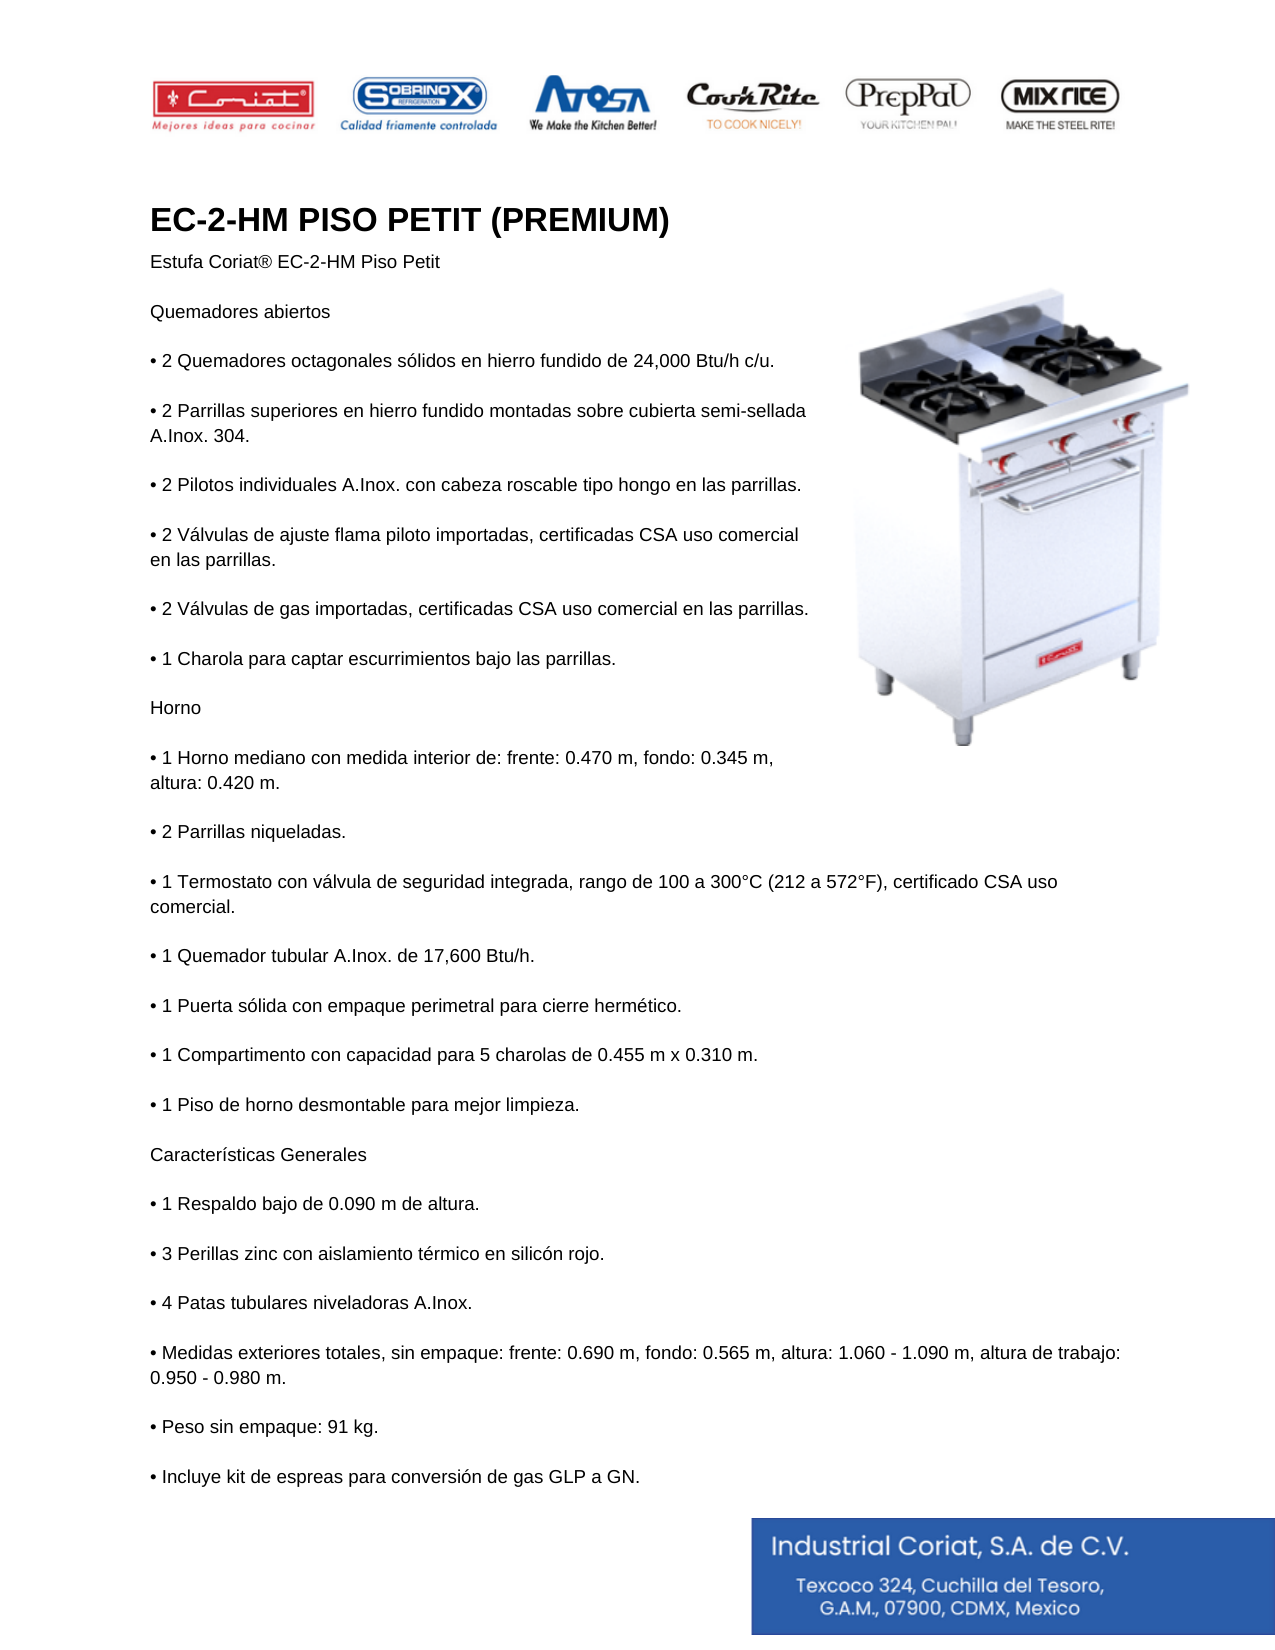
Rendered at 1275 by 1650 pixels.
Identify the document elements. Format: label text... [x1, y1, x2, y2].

text • 1 Termostato con válvula de seguridad integrada, rango de 100 a 300°C (212 a 572°F), certificado CSA uso comercial. [150, 871, 1125, 917]
text • 2 Pilotos individuales A.Inox. con cabeza roscable tipo hongo en las parrillas. [150, 474, 837, 496]
text • 2 Válvulas de ajuste flama piloto importadas, certificadas CSA uso comercial en las parrillas. [150, 524, 837, 570]
text • 1 Puerta sólida con empaque perimetral para cierre hermético. [150, 995, 1125, 1016]
picture [751, 1518, 1275, 1635]
picture [837, 261, 1207, 746]
text • 3 Perillas zinc con aislamiento térmico en silicón rojo. [150, 1243, 1125, 1264]
text • 1 Respaldo bajo de 0.090 m de altura. [150, 1193, 1125, 1214]
text • 2 Quemadores octagonales sólidos en hierro fundido de 24,000 Btu/h c/u. [150, 350, 837, 372]
text Quemadores abiertos [150, 301, 837, 322]
text • 2 Válvulas de gas importadas, certificadas CSA uso comercial en las parrillas. [150, 598, 837, 619]
text • 1 Horno mediano con medida interior de: frente: 0.470 m, fondo: 0.345 m, altura: 0.420 m. [150, 747, 1125, 793]
text Estufa Coriat® EC-2-HM Piso Petit [150, 251, 1125, 272]
text • 4 Patas tubulares niveladoras A.Inox. [150, 1292, 1125, 1314]
text • Incluye kit de espreas para conversión de gas GLP a GN. [150, 1466, 1125, 1487]
text • 1 Quemador tubular A.Inox. de 17,600 Btu/h. [150, 945, 1125, 967]
picture [150, 75, 1125, 140]
text • 1 Compartimento con capacidad para 5 charolas de 0.455 m x 0.310 m. [150, 1044, 1125, 1066]
subtitle EC-2-HM PISO PETIT (PREMIUM) [150, 200, 1125, 238]
text • 2 Parrillas superiores en hierro fundido montadas sobre cubierta semi-sellada A.Inox. 304. [150, 400, 837, 446]
text • 2 Parrillas niqueladas. [150, 821, 1125, 843]
text • Medidas exteriores totales, sin empaque: frente: 0.690 m, fondo: 0.565 m, altura: 1.060 - 1.090 m, altura de trabajo: 0.950 - 0.980 m. [150, 1342, 1125, 1388]
text Horno [150, 697, 837, 719]
text • 1 Piso de horno desmontable para mejor limpieza. [150, 1094, 1125, 1115]
text • 1 Charola para captar escurrimientos bajo las parrillas. [150, 648, 837, 669]
text Características Generales [150, 1143, 1125, 1165]
text • Peso sin empaque: 91 kg. [150, 1416, 1125, 1438]
